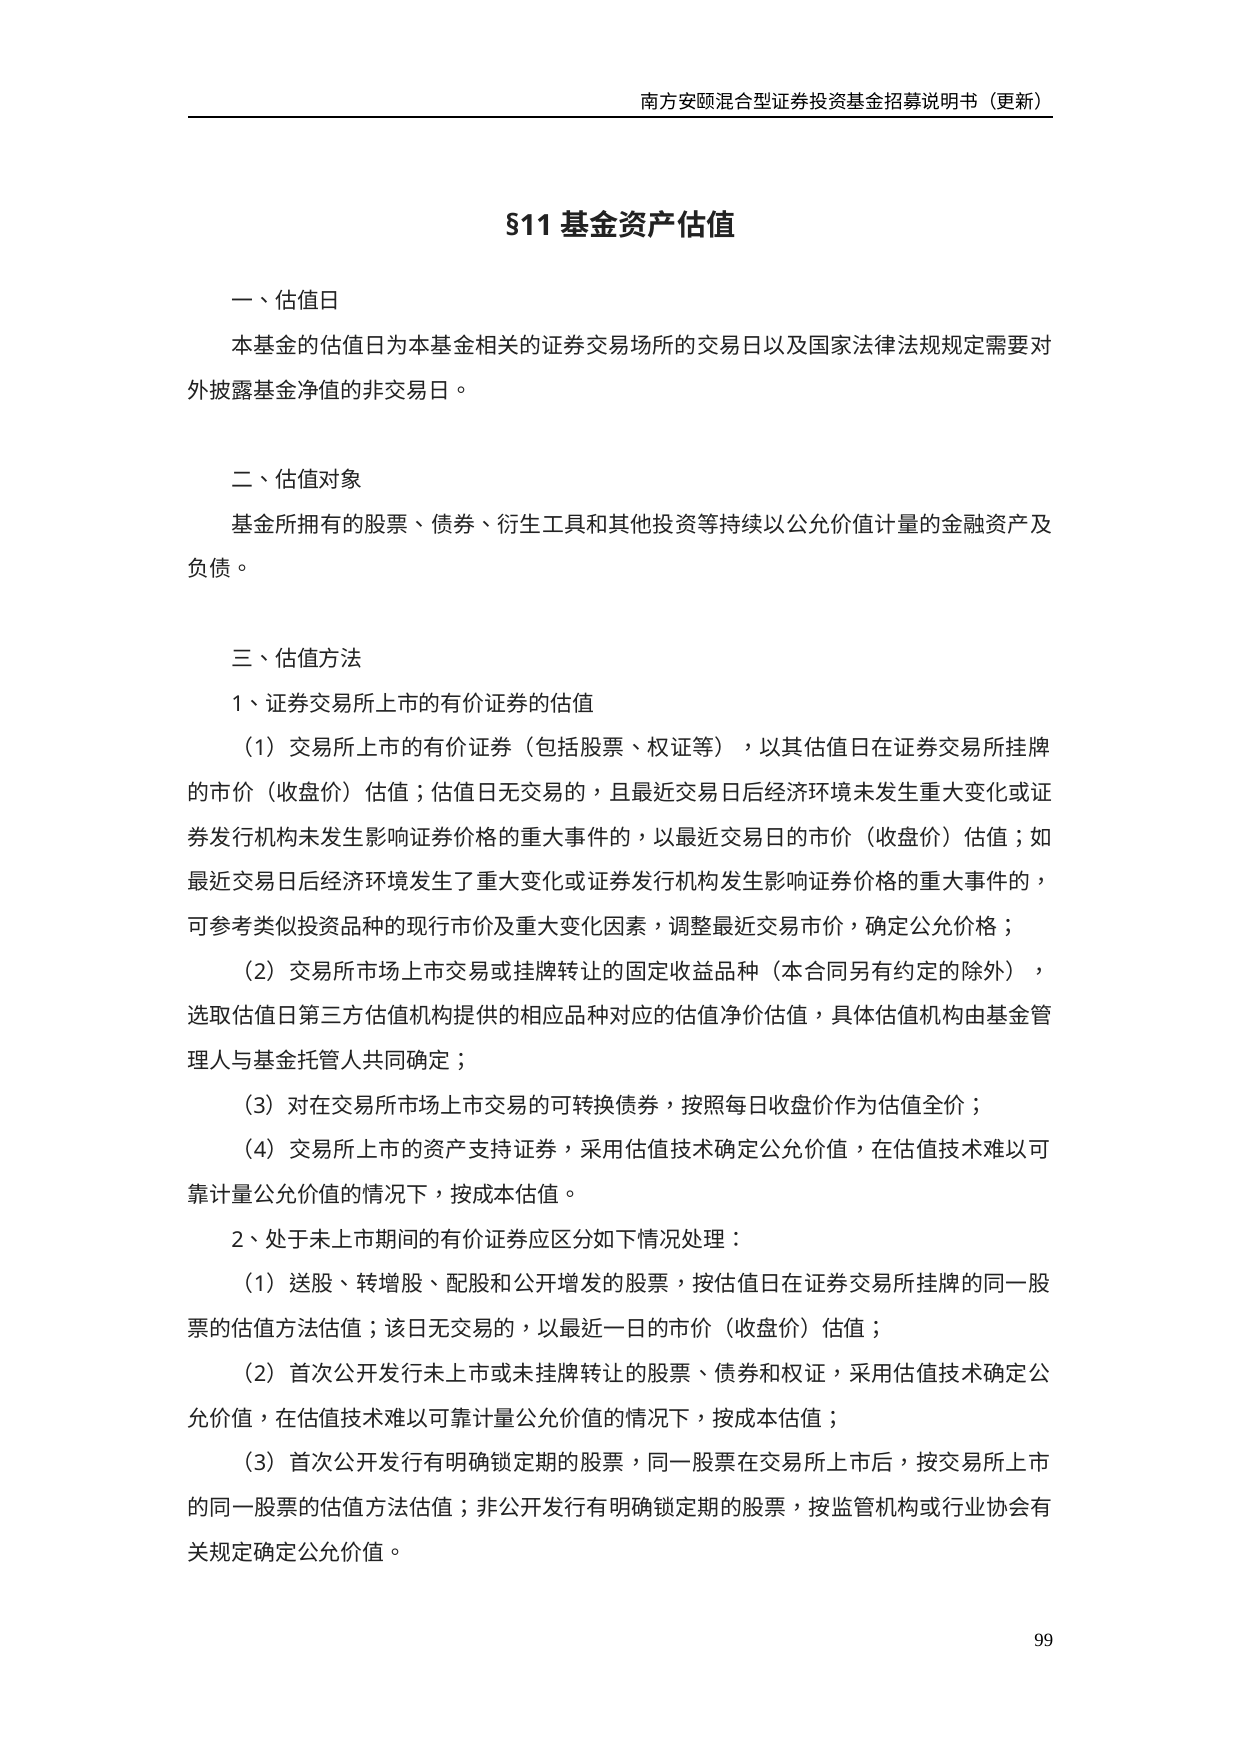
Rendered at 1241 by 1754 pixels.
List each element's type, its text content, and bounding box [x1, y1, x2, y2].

text （3）对在交易所市场上市交易的可转换债券，按照每日收盘价作为估值全价； [187, 1090, 1053, 1119]
text （1）交易所上市的有价证券（包括股票、权证等），以其估值日在证券交易所挂牌的市价（收盘价）估值；估值日无交易的，且最近交易日后经济环境未发生重大变化或证券发行机构未发生影响证券价格的重大事件的，以最近交易日的市价（收盘价）估值；如最近交易日后经济环境发生了重大变化或证券发行机构发生影响证券价格的重大事件的，可参考类似投资品种的现行市价及重大变化因素，调整最近交易市价，确定公允价格； [187, 732, 1053, 941]
text （4）交易所上市的资产支持证券，采用估值技术确定公允价值，在估值技术难以可靠计量公允价值的情况下，按成本估值。 [187, 1134, 1053, 1209]
text （2）交易所市场上市交易或挂牌转让的固定收益品种（本合同另有约定的除外），选取估值日第三方估值机构提供的相应品种对应的估值净价估值，具体估值机构由基金管理人与基金托管人共同确定； [187, 956, 1053, 1075]
text 本基金的估值日为本基金相关的证券交易场所的交易日以及国家法律法规规定需要对外披露基金净值的非交易日。 [187, 330, 1053, 404]
text （1）送股、转增股、配股和公开增发的股票，按估值日在证券交易所挂牌的同一股票的估值方法估值；该日无交易的，以最近一日的市价（收盘价）估值； [187, 1268, 1053, 1343]
text 2、处于未上市期间的有价证券应区分如下情况处理： [187, 1224, 1053, 1253]
text 基金所拥有的股票、债券、衍生工具和其他投资等持续以公允价值计量的金融资产及负债。 [187, 509, 1053, 583]
text §11 基金资产估值 [187, 191, 1053, 256]
text 1、证券交易所上市的有价证券的估值 [187, 687, 1053, 717]
text 一、估值日 [187, 285, 1053, 315]
text 二、估值对象 [187, 464, 1053, 494]
text 三、估值方法 [187, 643, 1053, 673]
text （3）首次公开发行有明确锁定期的股票，同一股票在交易所上市后，按交易所上市的同一股票的估值方法估值；非公开发行有明确锁定期的股票，按监管机构或行业协会有关规定确定公允价值。 [187, 1447, 1053, 1566]
text （2）首次公开发行未上市或未挂牌转让的股票、债券和权证，采用估值技术确定公允价值，在估值技术难以可靠计量公允价值的情况下，按成本估值； [187, 1358, 1053, 1432]
